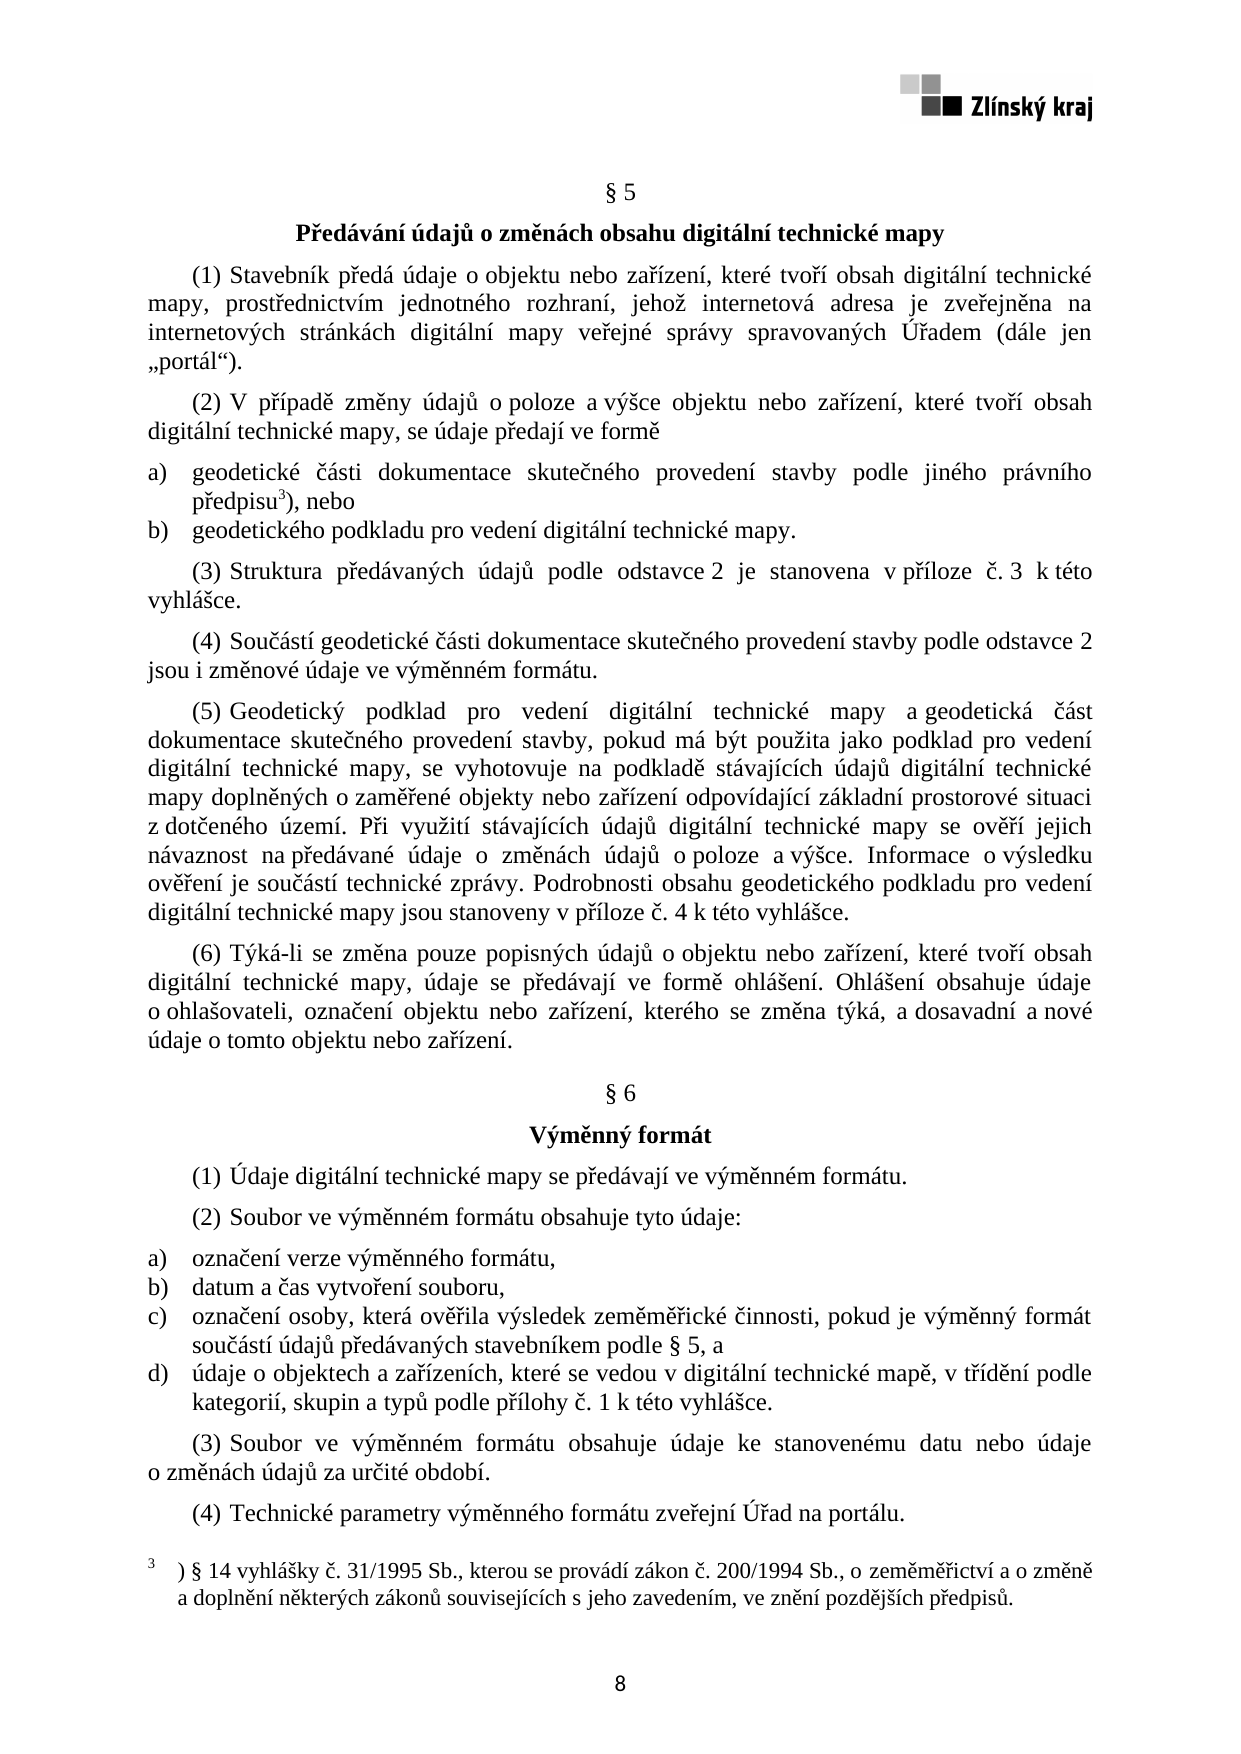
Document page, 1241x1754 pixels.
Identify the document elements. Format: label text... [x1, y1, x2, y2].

list údaje o objektech a zařízeních, které se vedou v digitální technické mapě, v třídění podle kategorií, skupin a typů podle přílohy č. 1 k této vyhlášce. [148, 1358, 1093, 1416]
list Týká-li se změna pouze popisných údajů o objektu nebo zařízení, které tvoří obsah digitální technické mapy, údaje se předávají ve formě ohlášení. Ohlášení obsahuje údaje o ohlašovateli, označení objektu nebo zařízení, kterého se změna týká, a dosavadní a nové údaje o tomto objektu nebo zařízení. [148, 938, 1093, 1053]
list Stavebník předá údaje o objektu nebo zařízení, které tvoří obsah digitální technické mapy, prostřednictvím jednotného rozhraní, jehož internetová adresa je zveřejněna na internetových stránkách digitální mapy veřejné správy spravovaných Úřadem (dále jen „portál“). [148, 260, 1093, 375]
list Soubor ve výměnném formátu obsahuje tyto údaje: [148, 1202, 1093, 1231]
list geodetické části dokumentace skutečného provedení stavby podle jiného právního předpisu), nebo [148, 457, 1093, 515]
text § 6 [148, 1078, 1093, 1107]
list Součástí geodetické části dokumentace skutečného provedení stavby podle odstavce 2 jsou i změnové údaje ve výměnném formátu. [148, 626, 1093, 683]
list datum a čas vytvoření souboru, [148, 1272, 1093, 1301]
list geodetického podkladu pro vedení digitální technické mapy. [148, 515, 1093, 543]
list označení osoby, která ověřila výsledek zeměměřické činnosti, pokud je výměnný formát součástí údajů předávaných stavebníkem podle § 5, a [148, 1301, 1093, 1358]
text Předávání údajů o změnách obsahu digitální technické mapy [148, 218, 1093, 247]
list Technické parametry výměnného formátu zveřejní Úřad na portálu. [148, 1498, 1093, 1527]
list Soubor ve výměnném formátu obsahuje údaje ke stanovenému datu nebo údaje o změnách údajů za určité období. [148, 1428, 1093, 1486]
list Struktura předávaných údajů podle odstavce 2 je stanovena v příloze č. 3 k této vyhlášce. [148, 556, 1093, 613]
text Výměnný formát [148, 1120, 1093, 1148]
picture [899, 73, 1093, 124]
text § 5 [148, 177, 1093, 206]
list V případě změny údajů o poloze a výšce objektu nebo zařízení, které tvoří obsah digitální technické mapy, se údaje předají ve formě [148, 387, 1093, 445]
list Geodetický podklad pro vedení digitální technické mapy a geodetická část dokumentace skutečného provedení stavby, pokud má být použita jako podklad pro vedení digitální technické mapy, se vyhotovuje na podkladě stávajících údajů digitální technické mapy doplněných o zaměřené objekty nebo zařízení odpovídající základní prostorové situaci z dotčeného území. Při využití stávajících údajů digitální technické mapy se ověří jejich návaznost na předávané údaje o změnách údajů o poloze a výšce. Informace o výsledku ověření je součástí technické zprávy. Podrobnosti obsahu geodetického podkladu pro vedení digitální technické mapy jsou stanoveny v příloze č. 4 k této vyhlášce. [148, 696, 1093, 926]
list Údaje digitální technické mapy se předávají ve výměnném formátu. [148, 1161, 1093, 1190]
list označení verze výměnného formátu, [148, 1243, 1093, 1272]
